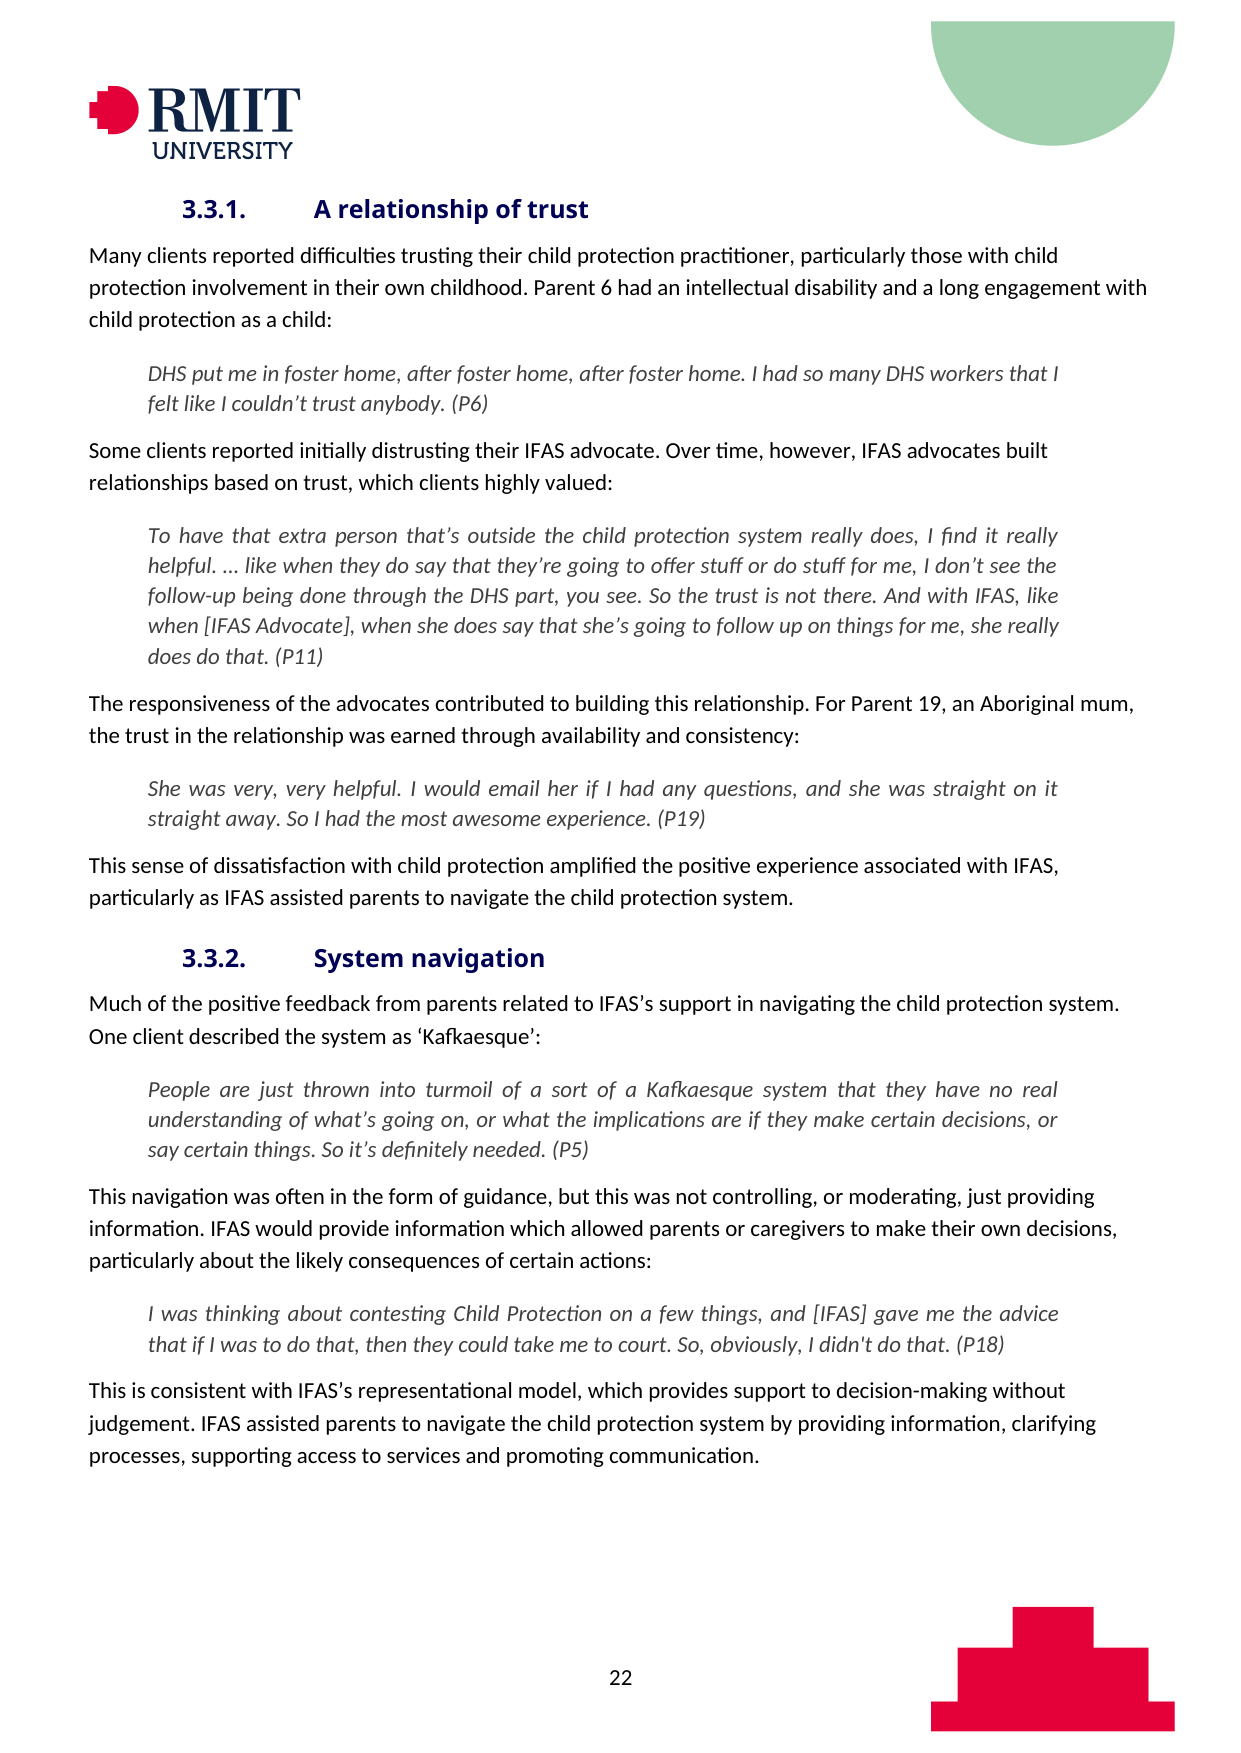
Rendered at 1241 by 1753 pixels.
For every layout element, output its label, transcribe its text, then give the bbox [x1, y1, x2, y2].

text She was very, very helpful. I would email her if I had any questions, and she was straight on it straight away. So I had the most awesome experience. (P19) [148, 774, 1063, 832]
text This is consistent with IFAS’s representational model, which provides support to decision-making without judgement. IFAS assisted parents to navigate the child protection system by providing information, clarifying processes, supporting access to services and promoting communication. [89, 1377, 1152, 1469]
text People are just thrown into turmoil of a sort of a Kafkaesque system that they have no real understanding of what’s going on, or what the implications are if they make certain decisions, or say certain things. So it’s definitely needed. (P5) [148, 1075, 1063, 1163]
text This sense of dissatisfaction with child protection amplified the positive experience associated with IFAS, particularly as IFAS assisted parents to navigate the child protection system. [89, 851, 1152, 911]
subtitle A relationship of trust [182, 192, 1152, 226]
text Much of the positive feedback from parents related to IFAS’s support in navigating the child protection system. One client described the system as ‘Kafkaesque’: [89, 989, 1152, 1050]
text Many clients reported difficulties trusting their child protection practitioner, particularly those with child protection involvement in their own childhood. Parent 6 had an intellectual disability and a long engagement with child protection as a child: [89, 241, 1152, 334]
text This navigation was often in the form of guidance, but this was not controlling, or moderating, just providing information. IFAS would provide information which allowed parents or caregivers to make their own decisions, particularly about the likely consequences of certain actions: [89, 1182, 1152, 1274]
text To have that extra person that’s outside the child protection system really does, I find it really helpful. … like when they do say that they’re going to offer stuff or do stuff for me, I don’t see the follow-up being done through the DHS part, you see. So the trust is not there. And with IFAS, like when [IFAS Advocate], when she does say that she’s going to follow up on things for me, she really does do that. (P11) [148, 521, 1063, 670]
picture [0, 1, 1240, 1753]
text Some clients reported initially distrusting their IFAS advocate. Over time, however, IFAS advocates built relationships based on trust, which clients highly valued: [89, 436, 1152, 496]
subtitle System navigation [182, 940, 1152, 974]
text The responsiveness of the advocates contributed to building this relationship. For Parent 19, an Aboriginal mum, the trust in the relationship was earned through availability and consistency: [89, 689, 1152, 749]
text I was thinking about contesting Child Protection on a few things, and [IFAS] gave me the advice that if I was to do that, then they could take me to court. So, obviously, I didn't do that. (P18) [148, 1299, 1063, 1358]
text DHS put me in foster home, after foster home, after foster home. I had so many DHS workers that I felt like I couldn’t trust anybody. (P6) [148, 359, 1063, 417]
